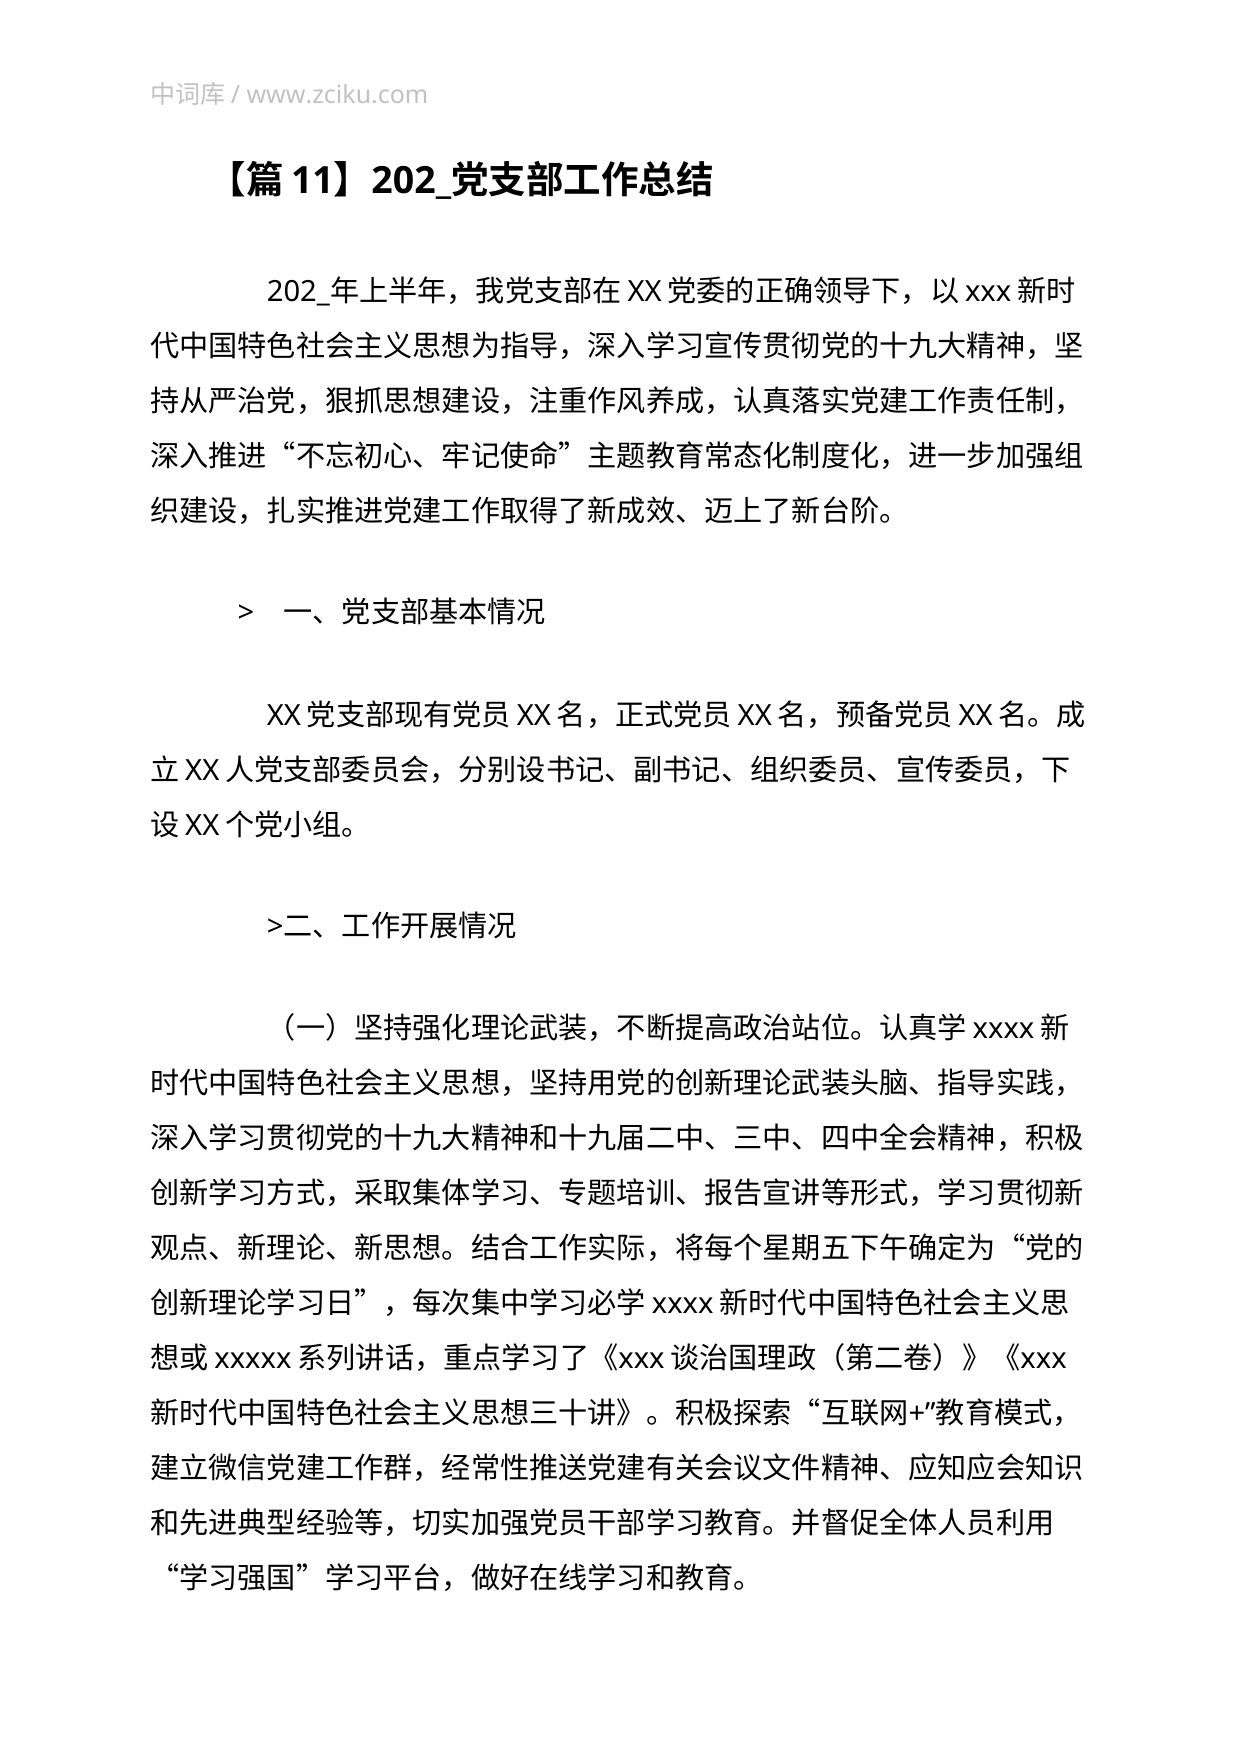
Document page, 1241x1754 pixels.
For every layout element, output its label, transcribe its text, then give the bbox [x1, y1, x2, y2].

text 202_年上半年，我党支部在XX党委的正确领导下，以xxx新时代中国特色社会主义思想为指导，深入学习宣传贯彻党的十九大精神，坚持从严治党，狠抓思想建设，注重作风养成，认真落实党建工作责任制，深入推进“不忘初心、牢记使命”主题教育常态化制度化，进一步加强组织建设，扎实推进党建工作取得了新成效、迈上了新台阶。 [150, 268, 1090, 529]
text > 一、党支部基本情况 [150, 589, 1090, 631]
text >二、工作开展情况 [150, 903, 1090, 945]
text （一）坚持强化理论武装，不断提高政治站位。认真学xxxx新时代中国特色社会主义思想，坚持用党的创新理论武装头脑、指导实践，深入学习贯彻党的十九大精神和十九届二中、三中、四中全会精神，积极创新学习方式，采取集体学习、专题培训、报告宣讲等形式，学习贯彻新观点、新理论、新思想。结合工作实际，将每个星期五下午确定为“党的创新理论学习日”，每次集中学习必学xxxx新时代中国特色社会主义思想或xxxxx系列讲话，重点学习了《xxx谈治国理政（第二卷）》《xxx新时代中国特色社会主义思想三十讲》。积极探索“互联网+”教育模式，建立微信党建工作群，经常性推送党建有关会议文件精神、应知应会知识和先进典型经验等，切实加强党员干部学习教育。并督促全体人员利用“学习强国”学习平台，做好在线学习和教育。 [150, 1005, 1090, 1597]
text XX党支部现有党员XX名，正式党员XX名，预备党员XX名。成立XX人党支部委员会，分别设书记、副书记、组织委员、宣传委员，下设XX个党小组。 [150, 691, 1090, 843]
text 【篇11】202_党支部工作总结 [150, 150, 1090, 204]
